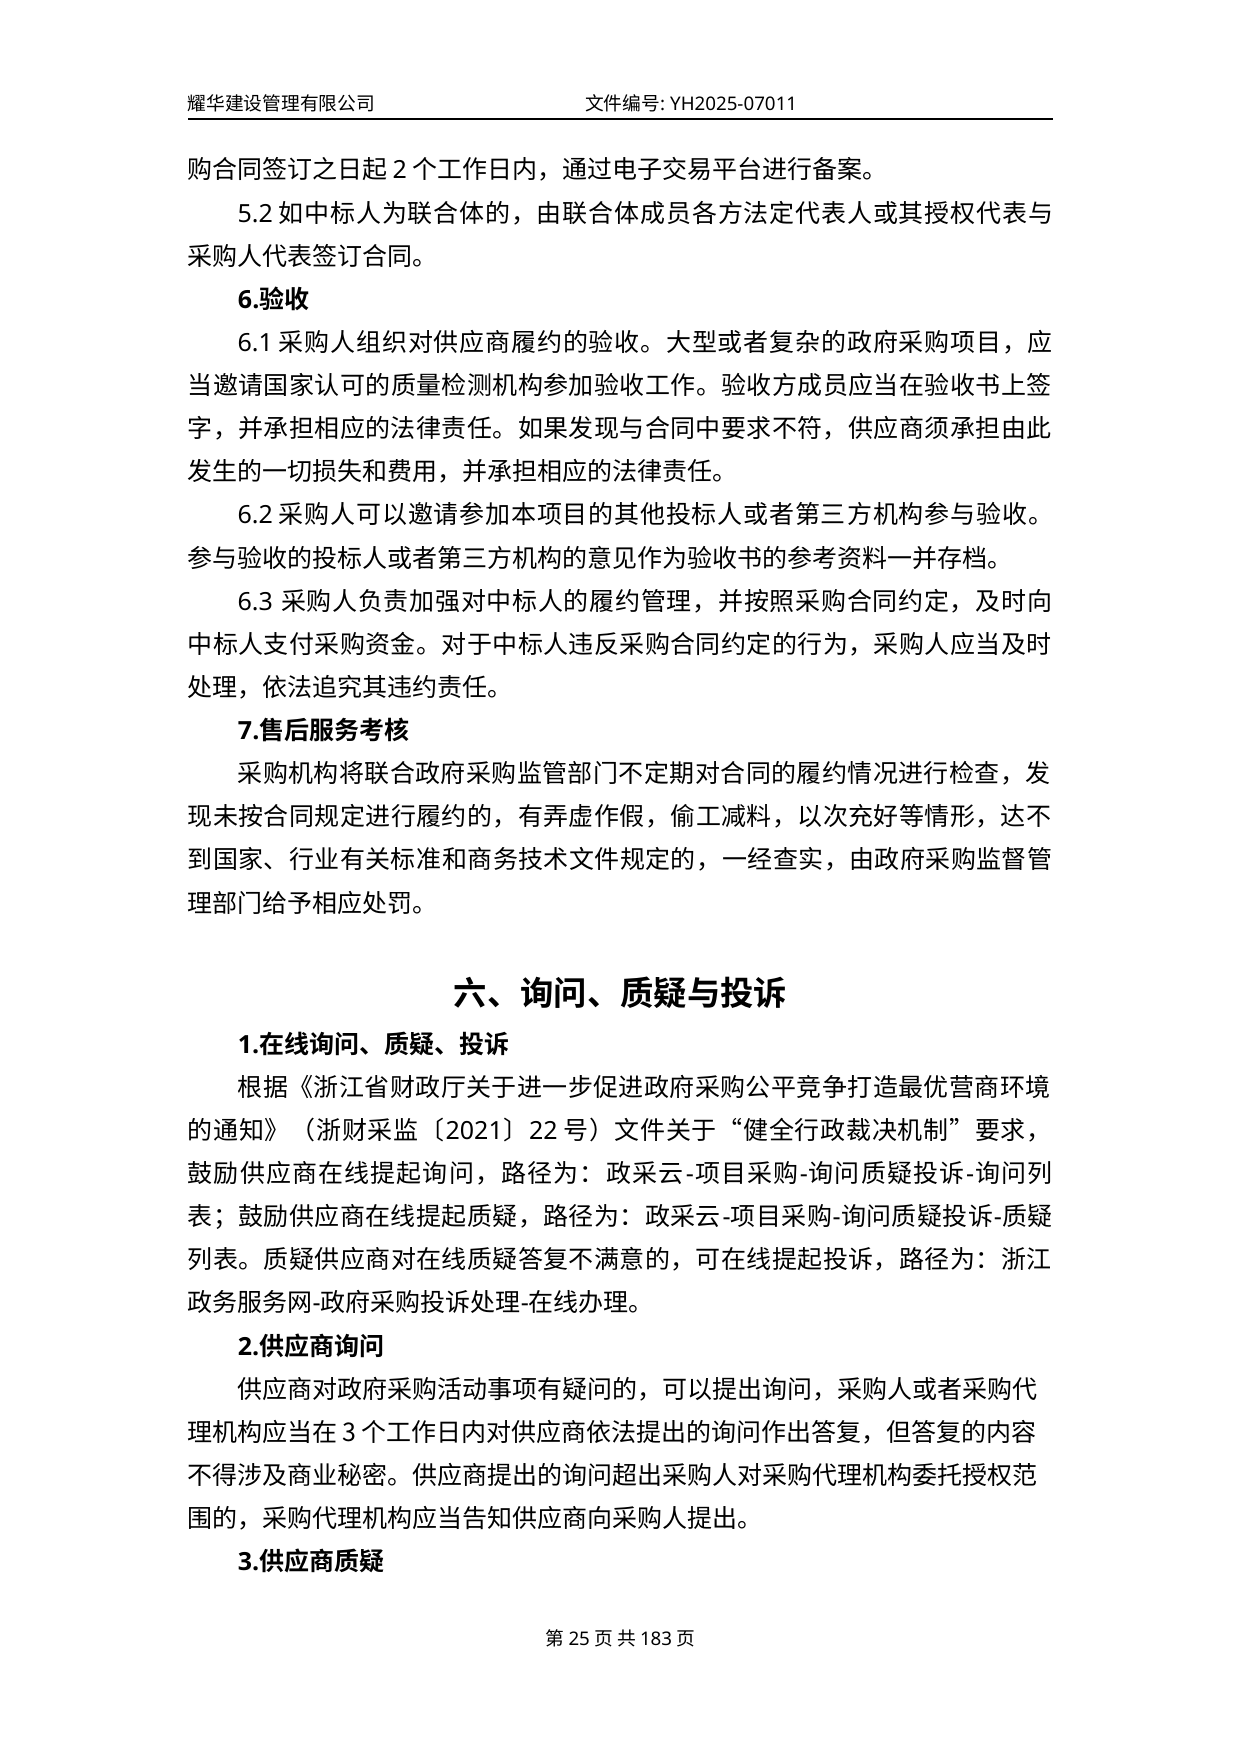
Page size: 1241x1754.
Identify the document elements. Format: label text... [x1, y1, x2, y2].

text 6.2采购人可以邀请参加本项目的其他投标人或者第三方机构参与验收。参与验收的投标人或者第三方机构的意见作为验收书的参考资料一并存档。 [187, 495, 1053, 574]
text 6.1采购人组织对供应商履约的验收。大型或者复杂的政府采购项目，应当邀请国家认可的质量检测机构参加验收工作。验收方成员应当在验收书上签字，并承担相应的法律责任。如果发现与合同中要求不符，供应商须承担由此发生的一切损失和费用，并承担相应的法律责任。 [187, 322, 1053, 488]
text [187, 150, 1053, 186]
text 采购机构将联合政府采购监管部门不定期对合同的履约情况进行检查，发现未按合同规定进行履约的，有弄虚作假，偷工减料，以次充好等情形，达不到国家、行业有关标准和商务技术文件规定的，一经查实，由政府采购监督管理部门给予相应处罚。 [187, 754, 1053, 919]
text 5.2如中标人为联合体的，由联合体成员各方法定代表人或其授权代表与采购人代表签订合同。 [187, 193, 1053, 272]
text 1.在线询问、质疑、投诉 [187, 1024, 1053, 1060]
text 3.供应商质疑 [187, 1542, 1053, 1578]
text 供应商对政府采购活动事项有疑问的，可以提出询问，采购人或者采购代理机构应当在3个工作日内对供应商依法提出的询问作出答复，但答复的内容不得涉及商业秘密。供应商提出的询问超出采购人对采购代理机构委托授权范围的，采购代理机构应当告知供应商向采购人提出。 [187, 1369, 1053, 1535]
text 6.3 采购人负责加强对中标人的履约管理，并按照采购合同约定，及时向中标人支付采购资金。对于中标人违反采购合同约定的行为，采购人应当及时处理，依法追究其违约责任。 [187, 581, 1053, 704]
text 2.供应商询问 [187, 1326, 1053, 1362]
text 7.售后服务考核 [187, 711, 1053, 747]
text 根据《浙江省财政厅关于进一步促进政府采购公平竞争打造最优营商环境的通知》（浙财采监〔2021〕22号）文件关于“健全行政裁决机制”要求，鼓励供应商在线提起询问，路径为：政采云-项目采购-询问质疑投诉-询问列表；鼓励供应商在线提起质疑，路径为：政采云-项目采购-询问质疑投诉-质疑列表。质疑供应商对在线质疑答复不满意的，可在线提起投诉，路径为：浙江政务服务网-政府采购投诉处理-在线办理。 [187, 1067, 1053, 1319]
text 6.验收 [187, 279, 1053, 316]
text 六、询问、质疑与投诉 [187, 967, 1053, 1015]
